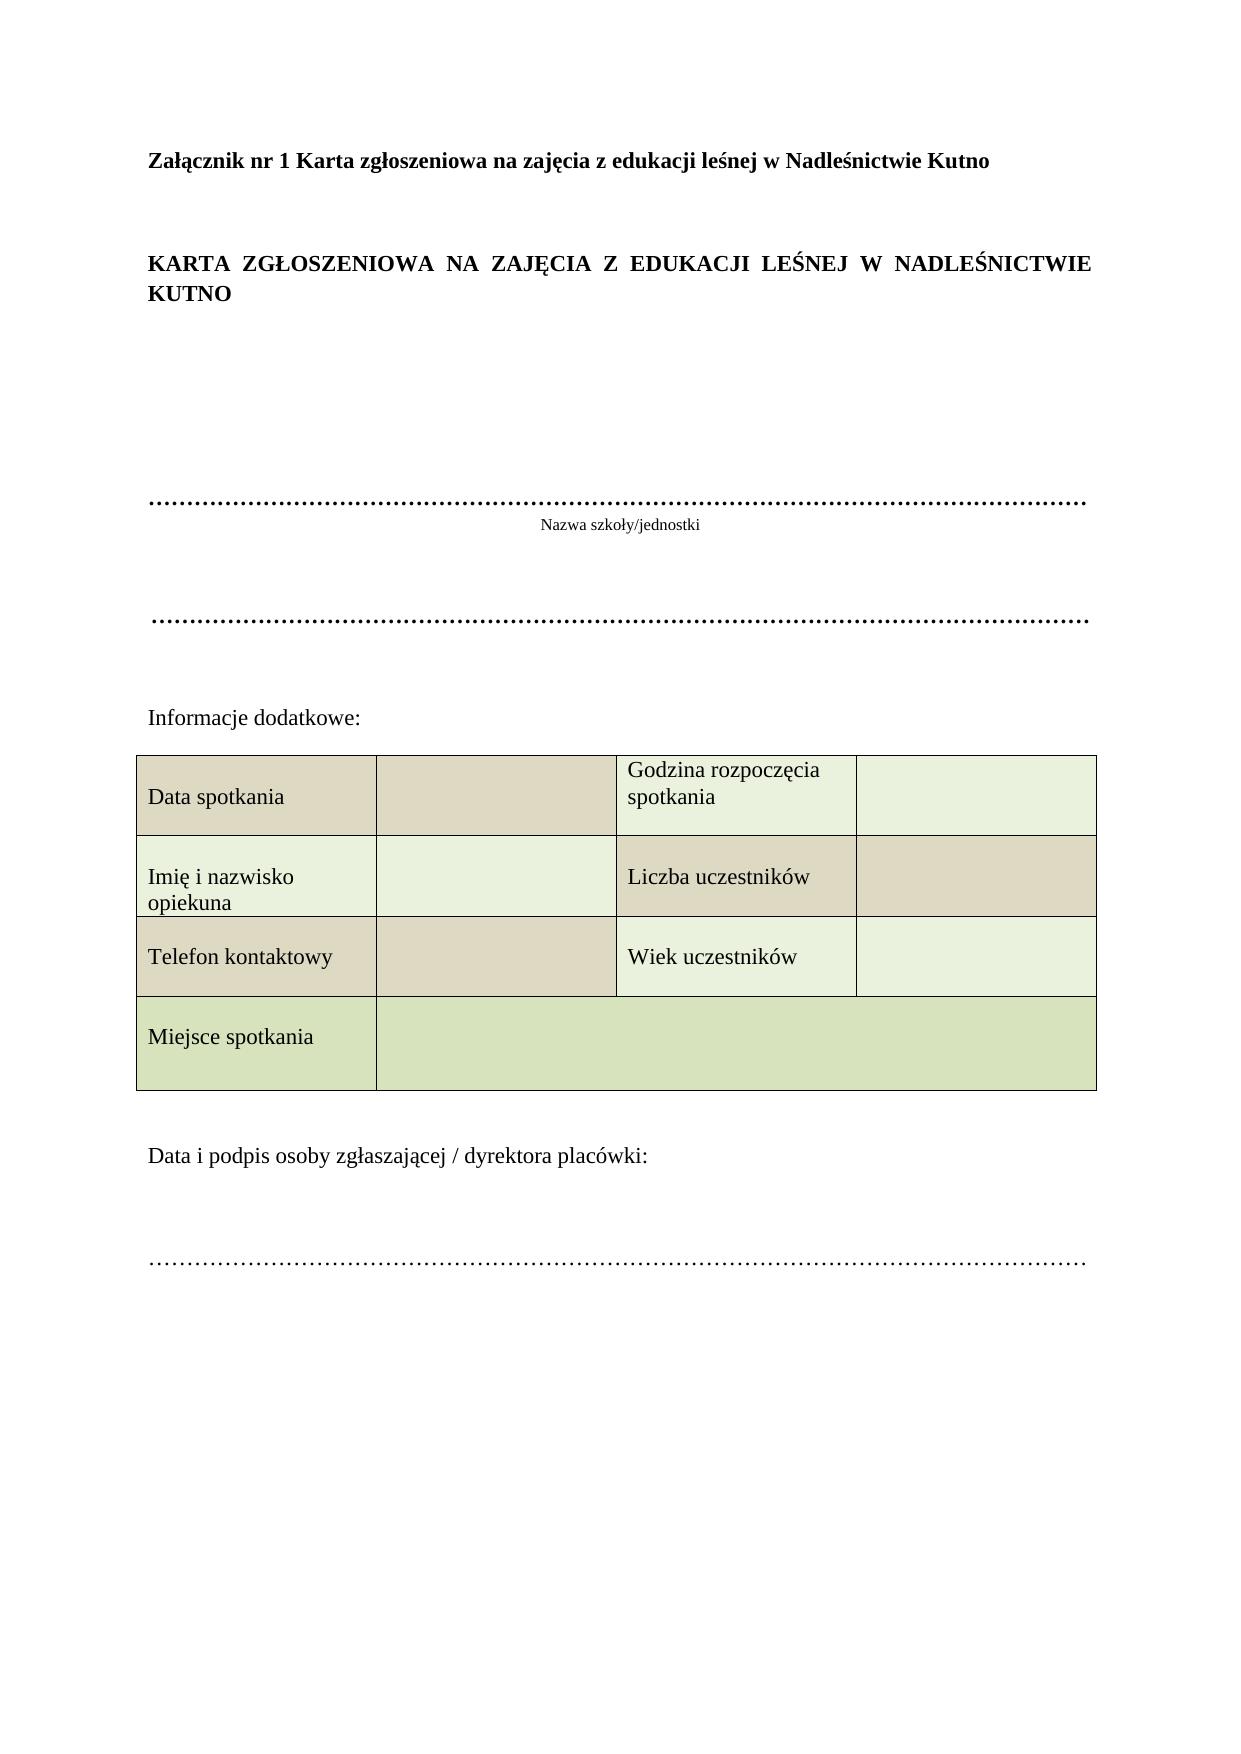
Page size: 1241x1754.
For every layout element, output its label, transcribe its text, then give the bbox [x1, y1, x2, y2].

table_header [857, 756, 1096, 835]
text …………………………………………………………………………………………………………… [148, 602, 1093, 628]
table_cell Miejsce spotkania [137, 997, 376, 1090]
text Informacje dodatkowe: [148, 704, 1093, 731]
table_cell Liczba uczestników [617, 836, 856, 916]
text KARTA ZGŁOSZENIOWA NA ZAJĘCIA Z EDUKACJI LEŚNEJ W NADLEŚNICTWIE KUTNO [148, 250, 1093, 306]
table_cell Telefon kontaktowy [137, 917, 376, 996]
table_cell [377, 917, 616, 996]
text Załącznik nr 1 Karta zgłoszeniowa na zajęcia z edukacji leśnej w Nadleśnictwie Kutno [148, 148, 1093, 174]
text Data i podpis osoby zgłaszającej / dyrektora placówki: [148, 1142, 1093, 1169]
table_cell Wiek uczestników [617, 917, 856, 996]
table_header Data spotkania [137, 756, 376, 835]
table_header Godzina rozpoczęcia spotkania [617, 756, 856, 835]
text Nazwa szkoły/jednostki [148, 514, 1093, 533]
table_header [377, 756, 616, 835]
table_cell [857, 917, 1096, 996]
text …………………………………………………………………………………………………………… [148, 484, 1093, 510]
table_cell [377, 836, 616, 916]
text …………………………………………………………………………………………………………… [148, 1244, 1093, 1271]
table_cell [377, 997, 1096, 1090]
table_cell [857, 836, 1096, 916]
table_cell Imię i nazwisko opiekuna [137, 836, 376, 916]
